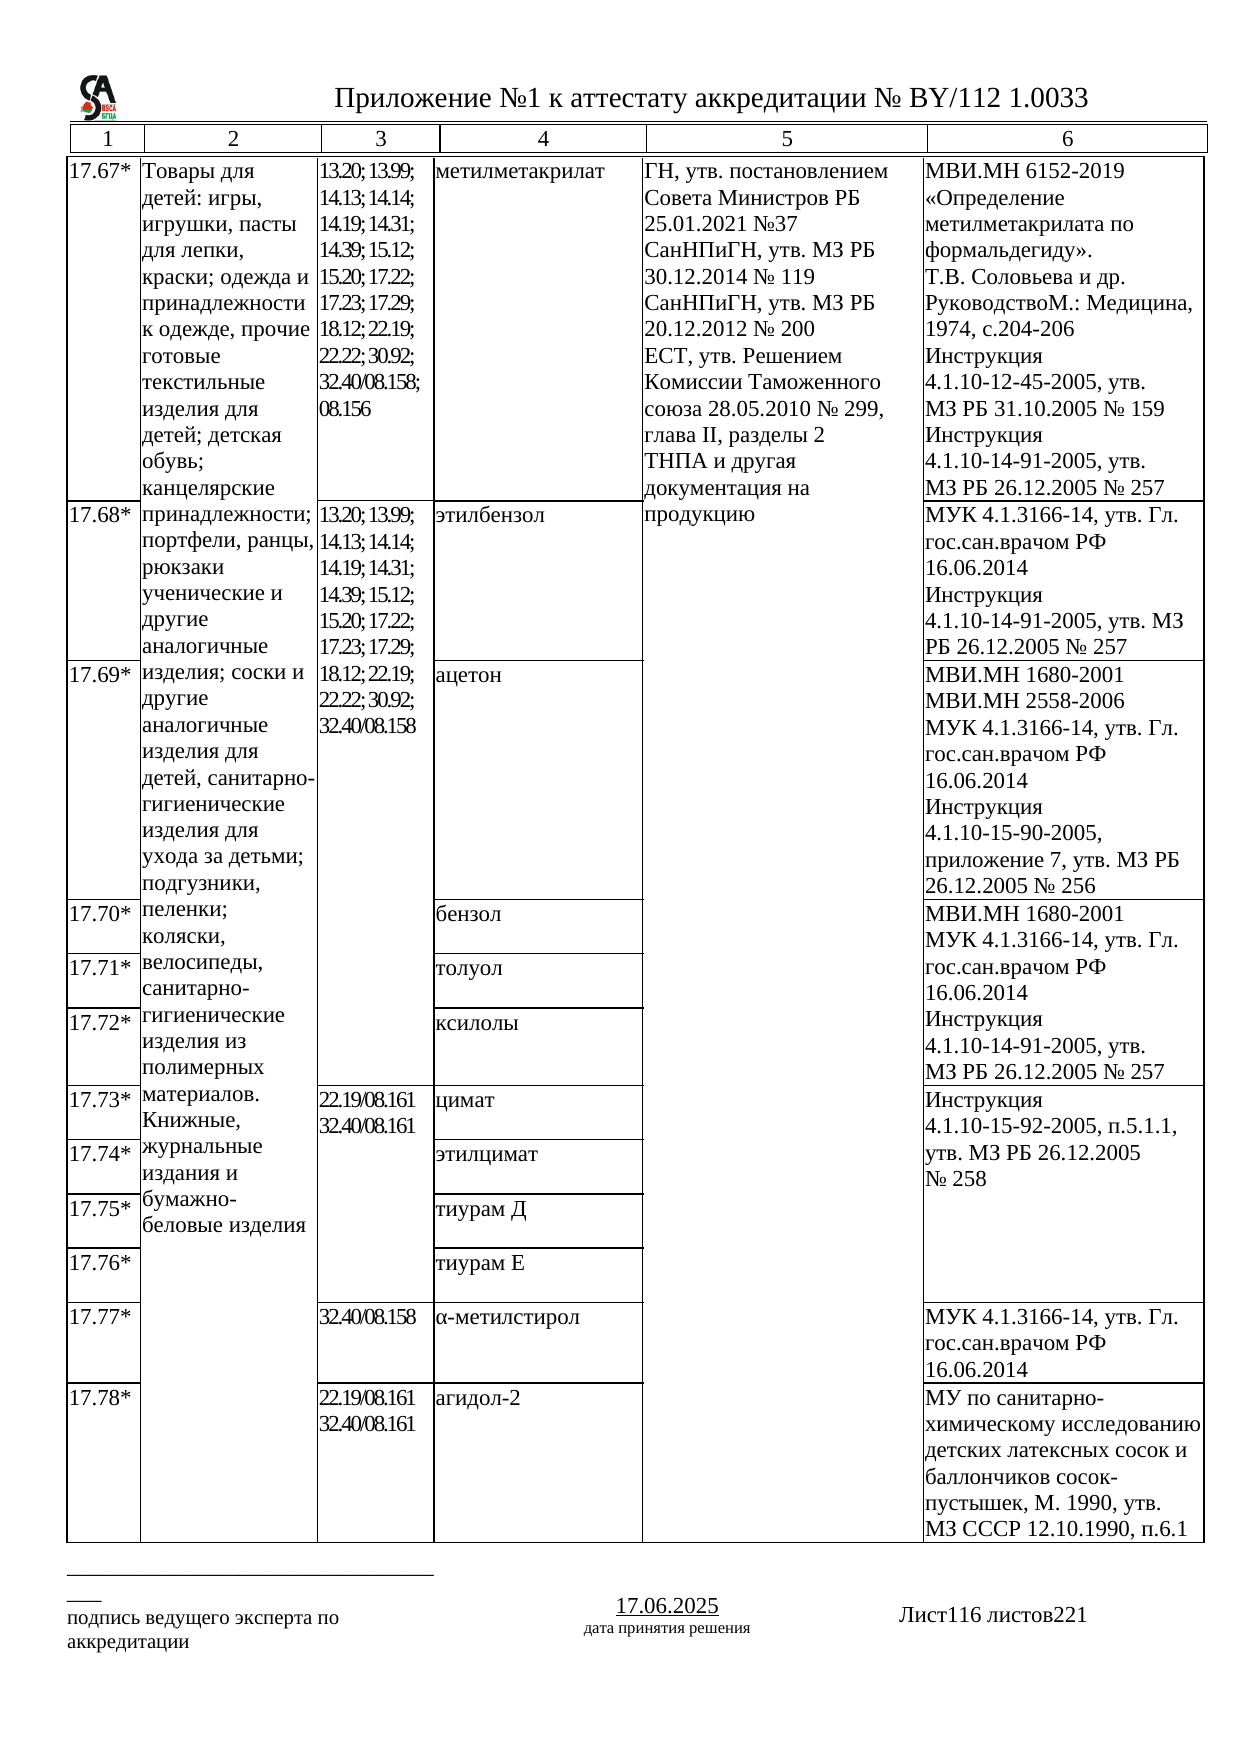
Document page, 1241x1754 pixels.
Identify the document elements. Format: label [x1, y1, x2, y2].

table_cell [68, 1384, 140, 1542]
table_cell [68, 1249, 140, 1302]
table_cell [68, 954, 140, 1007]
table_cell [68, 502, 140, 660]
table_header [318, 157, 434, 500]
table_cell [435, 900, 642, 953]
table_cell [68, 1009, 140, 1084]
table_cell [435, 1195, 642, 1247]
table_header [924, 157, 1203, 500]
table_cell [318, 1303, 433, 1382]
picture [79, 73, 117, 121]
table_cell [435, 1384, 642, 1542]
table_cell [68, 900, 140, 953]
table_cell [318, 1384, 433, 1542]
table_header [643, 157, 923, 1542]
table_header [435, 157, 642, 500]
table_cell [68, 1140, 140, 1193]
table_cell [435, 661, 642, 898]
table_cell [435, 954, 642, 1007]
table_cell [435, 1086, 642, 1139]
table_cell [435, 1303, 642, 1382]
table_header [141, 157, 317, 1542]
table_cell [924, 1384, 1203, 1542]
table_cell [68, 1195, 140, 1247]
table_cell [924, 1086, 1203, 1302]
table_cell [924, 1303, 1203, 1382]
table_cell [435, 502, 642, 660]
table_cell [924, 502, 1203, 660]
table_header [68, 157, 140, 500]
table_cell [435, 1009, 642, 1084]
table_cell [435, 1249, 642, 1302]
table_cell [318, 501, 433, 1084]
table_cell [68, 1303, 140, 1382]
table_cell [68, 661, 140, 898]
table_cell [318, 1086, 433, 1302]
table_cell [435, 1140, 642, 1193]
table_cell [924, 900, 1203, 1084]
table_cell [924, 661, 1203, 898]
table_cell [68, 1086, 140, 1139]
